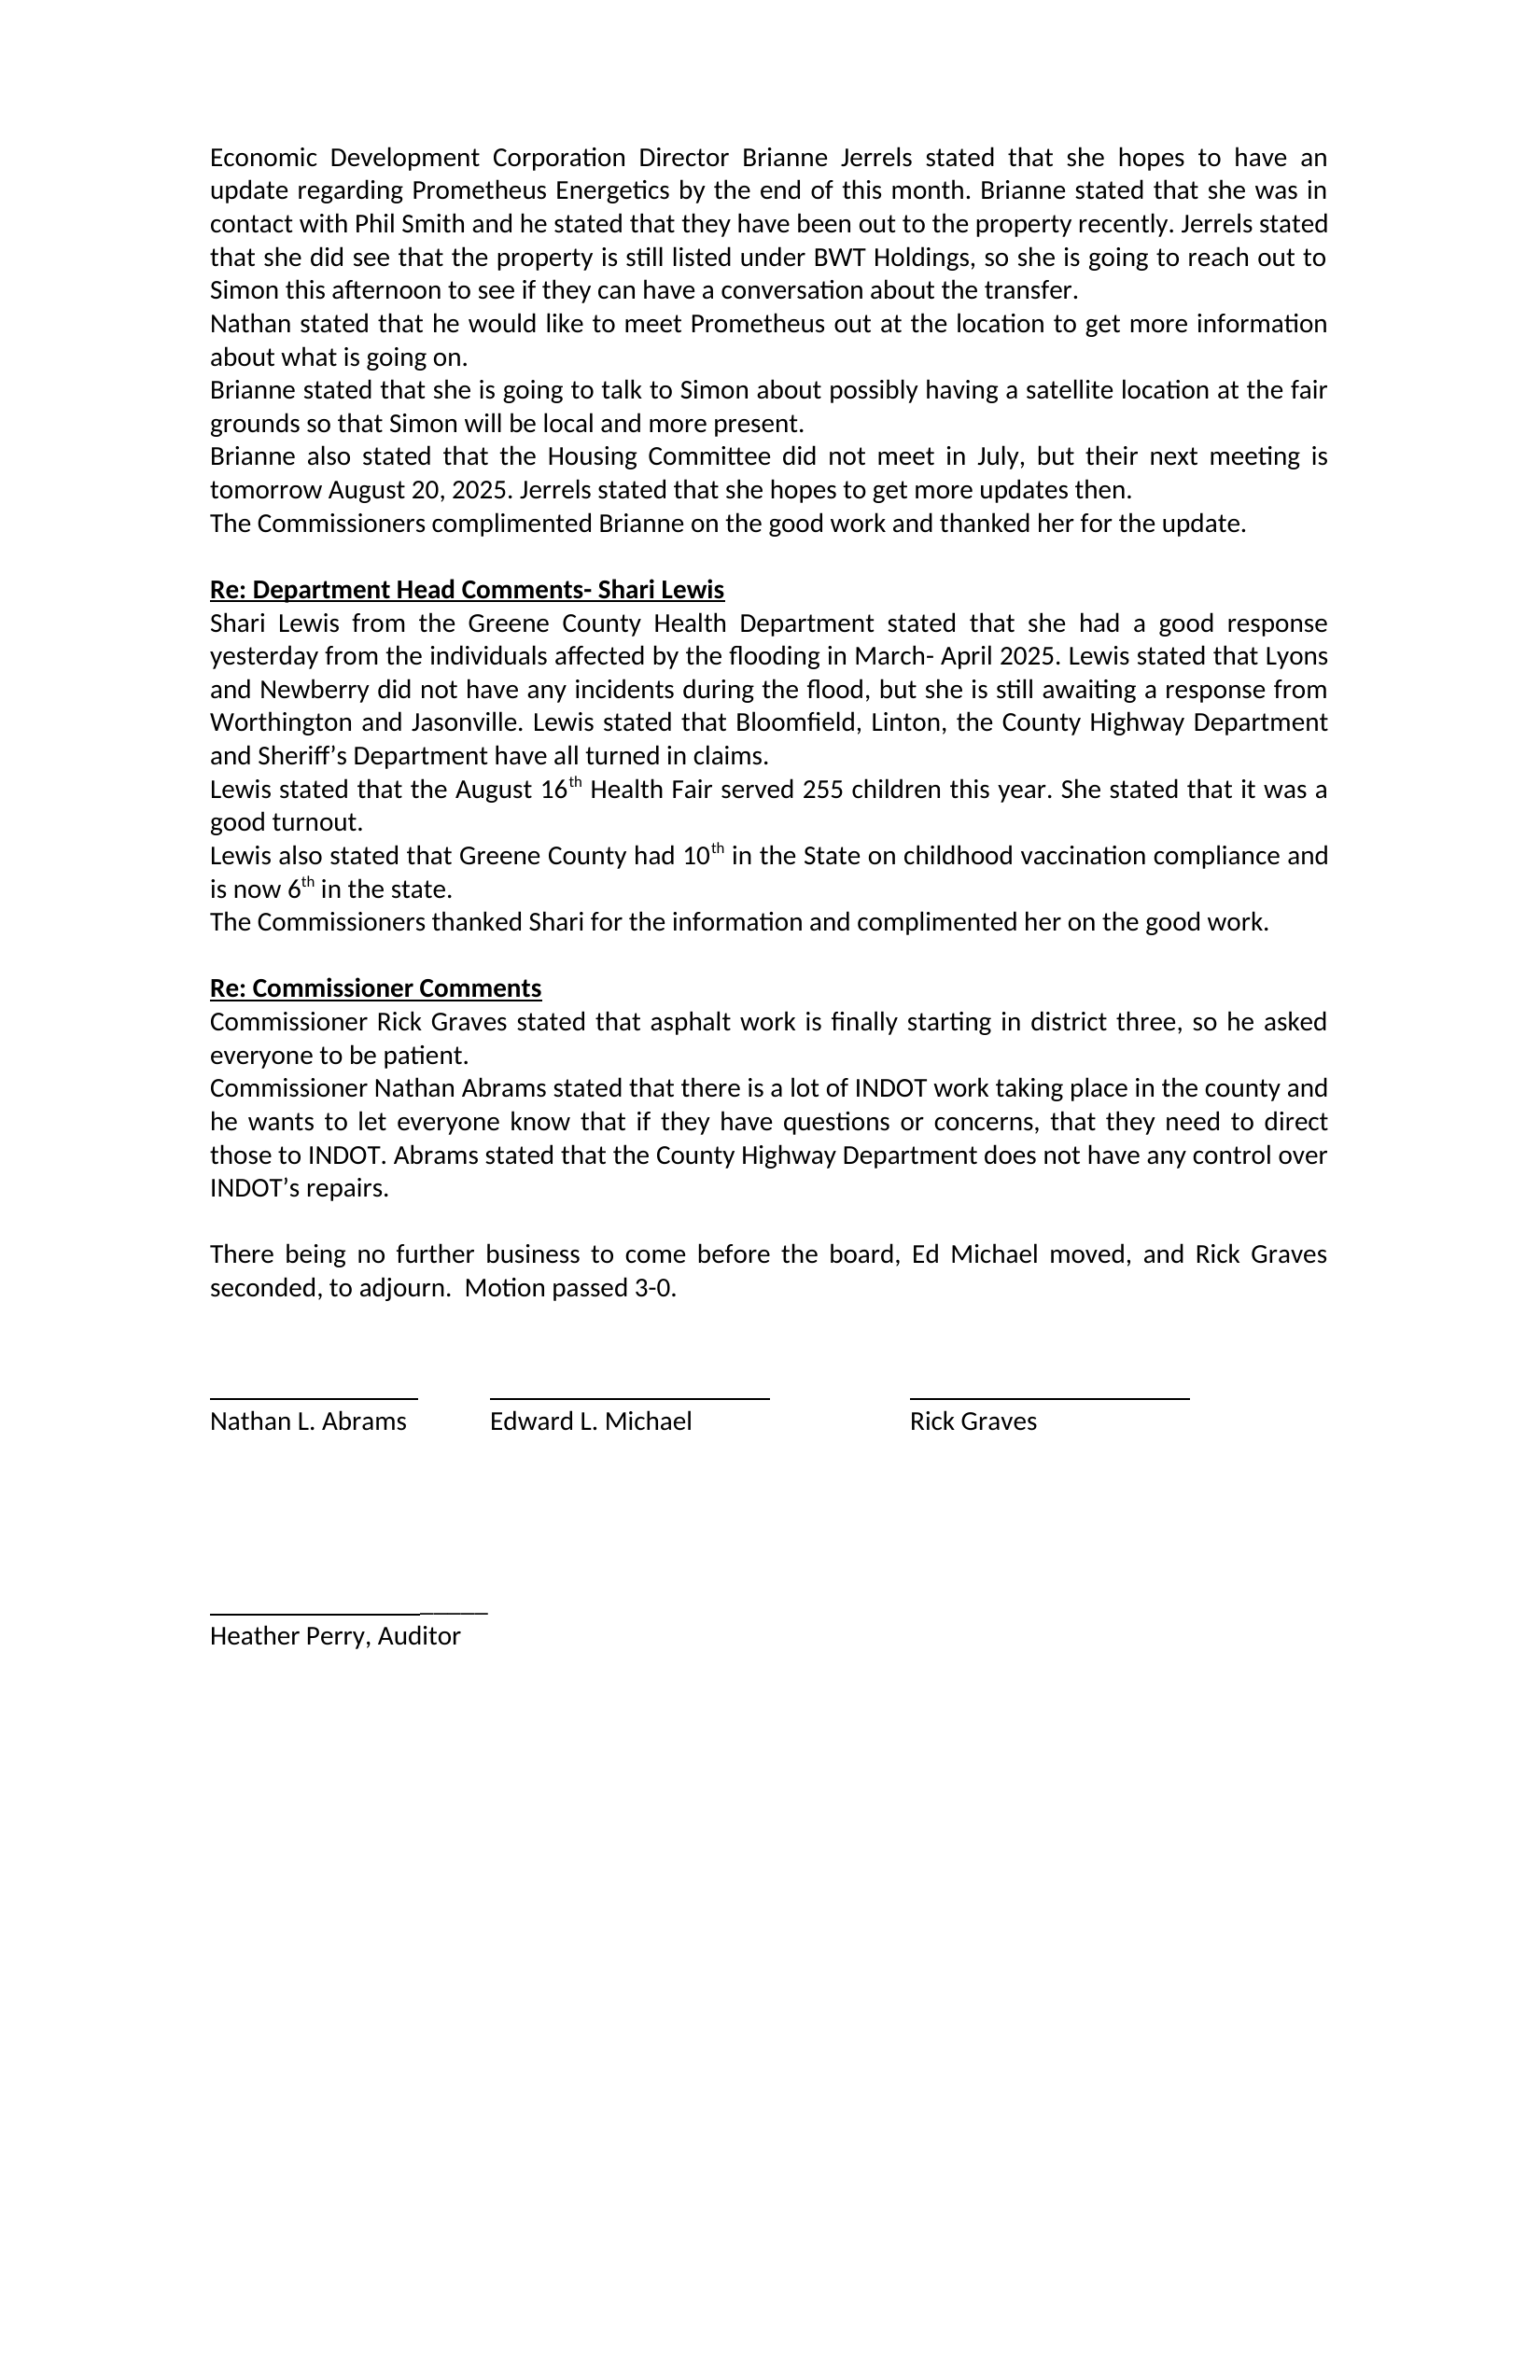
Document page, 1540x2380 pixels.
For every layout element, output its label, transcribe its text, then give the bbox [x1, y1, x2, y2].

text There being no further business to come before the board, Ed Michael moved, and Rick Graves seconded, to adjourn. Motion passed 3-0. [210, 1238, 1330, 1304]
text Heather Perry, Auditor [210, 1618, 1330, 1652]
text Lewis also stated that Greene County had 10th in the State on childhood vaccination compliance and is now 6th in the state. [210, 838, 1330, 904]
text The Commissioners thanked Shari for the information and complimented her on the good work. [210, 904, 1330, 938]
text Commissioner Nathan Abrams stated that there is a lot of INDOT work taking place in the county and he wants to let everyone know that if they have questions or concerns, that they need to direct those to INDOT. Abrams stated that the County Highway Department does not have any control over INDOT’s repairs. [210, 1071, 1330, 1204]
text Brianne also stated that the Housing Committee did not meet in July, but their next meeting is tomorrow August 20, 2025. Jerrels stated that she hopes to get more updates then. [210, 440, 1330, 506]
text The Commissioners complimented Brianne on the good work and thanked her for the update. [210, 506, 1330, 539]
text Re: Commissioner Comments [210, 972, 1330, 1004]
text _____ [210, 1585, 1330, 1618]
text Re: Department Head Comments- Shari Lewis [210, 572, 1330, 606]
text Shari Lewis from the Greene County Health Department stated that she had a good response yesterday from the individuals affected by the flooding in March- April 2025. Lewis stated that Lyons and Newberry did not have any incidents during the flood, but she is still awaiting a response from Worthington and Jasonville. Lewis stated that Bloomfield, Linton, the County Highway Department and Sheriff’s Department have all turned in claims. [210, 606, 1330, 772]
text Lewis stated that the August 16th Health Fair served 255 children this year. She stated that it was a good turnout. [210, 772, 1330, 838]
text _____ [210, 1370, 1330, 1404]
text Economic Development Corporation Director Brianne Jerrels stated that she hopes to have an update regarding Prometheus Energetics by the end of this month. Brianne stated that she was in contact with Phil Smith and he stated that they have been out to the property recently. Jerrels stated that she did see that the property is still listed under BWT Holdings, so she is going to reach out to Simon this afternoon to see if they can have a conversation about the transfer. [210, 140, 1330, 306]
text Nathan stated that he would like to meet Prometheus out at the location to get more information about what is going on. [210, 306, 1330, 372]
text Brianne stated that she is going to talk to Simon about possibly having a satellite location at the fair grounds so that Simon will be local and more present. [210, 372, 1330, 440]
text Commissioner Rick Graves stated that asphalt work is finally starting in district three, so he asked everyone to be patient. [210, 1004, 1330, 1071]
text Nathan L. Abrams Edward L. Michael Rick Graves [210, 1404, 1330, 1436]
